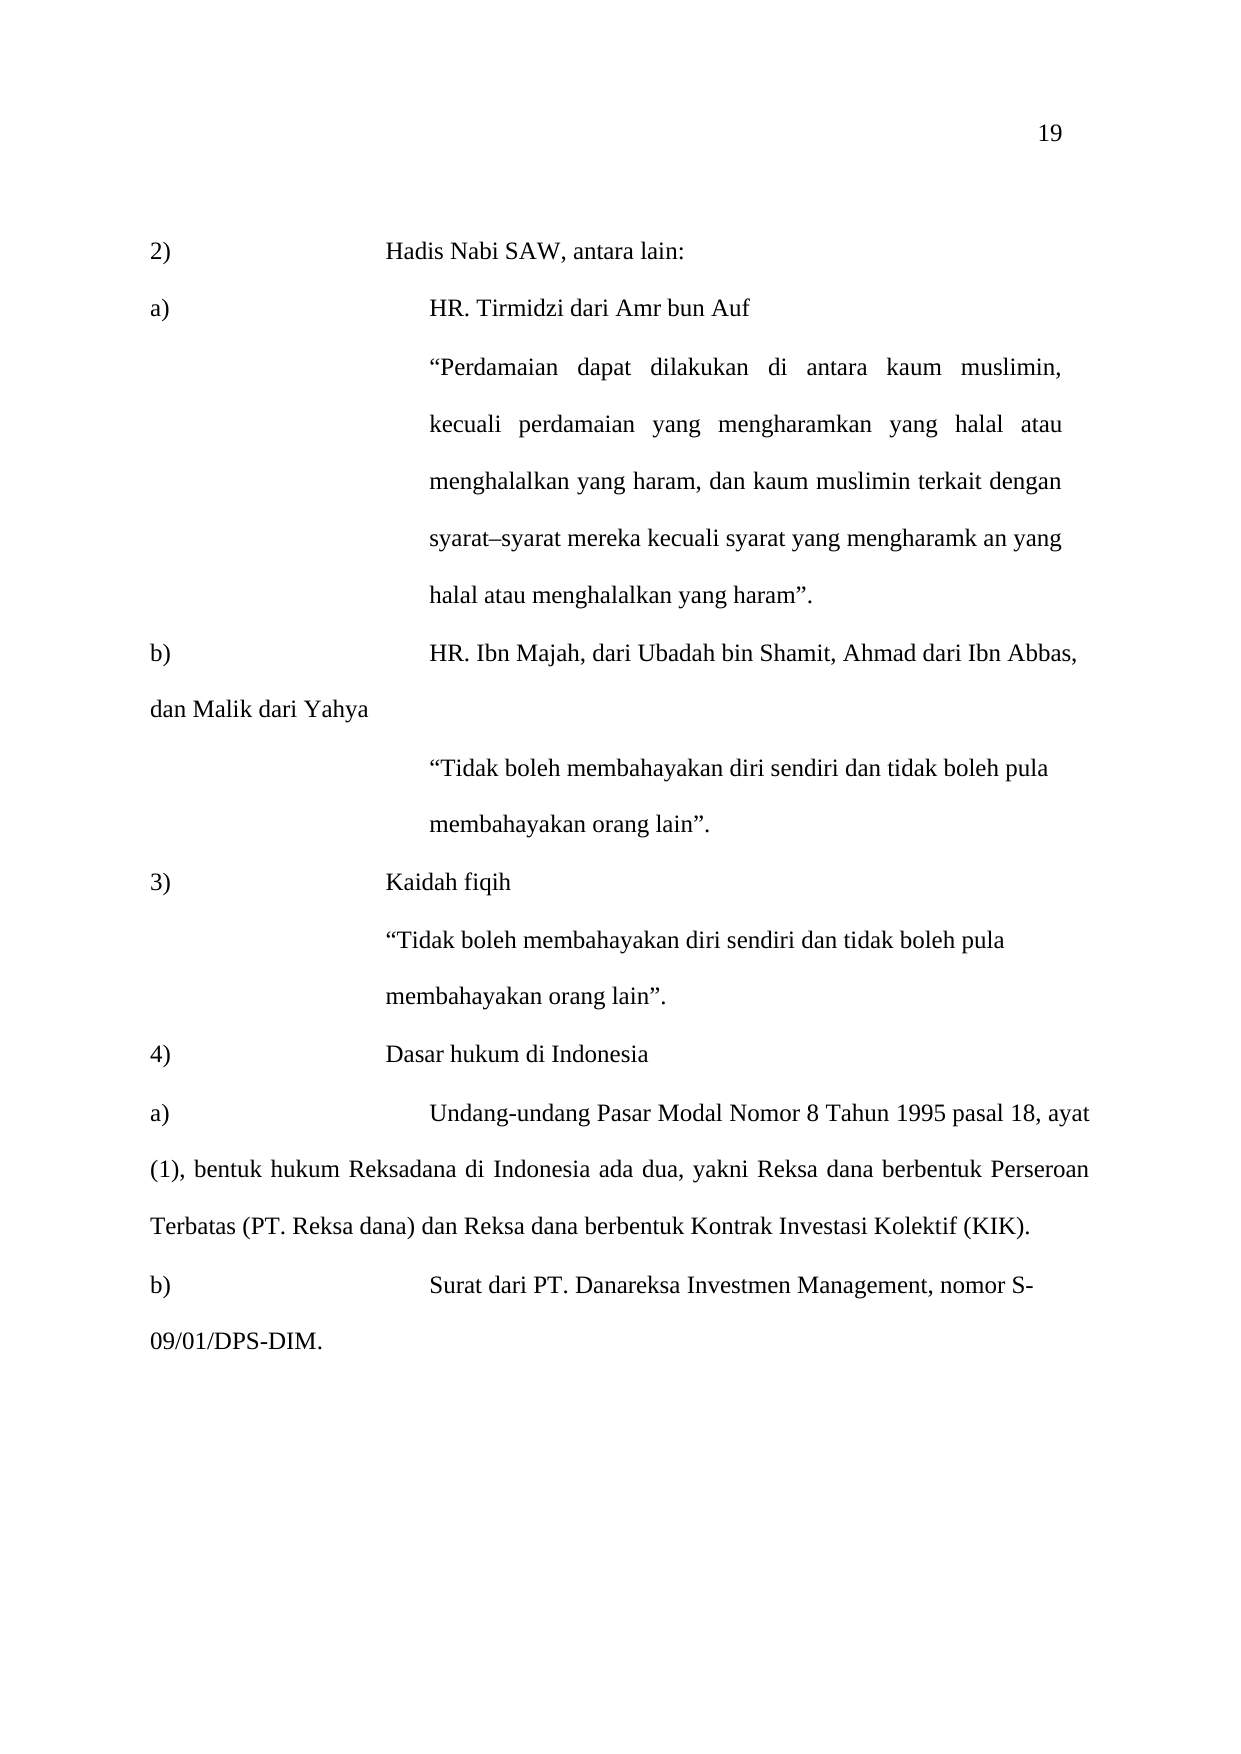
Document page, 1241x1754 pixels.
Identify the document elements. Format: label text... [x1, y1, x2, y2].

text “Tidak boleh membahayakan diri sendiri dan tidak boleh pula membahayakan orang lain”. [385, 925, 1062, 1010]
list HR. Tirmidzi dari Amr bun Auf [150, 293, 1090, 322]
text “Perdamaian dapat dilakukan di antara kaum muslimin, kecuali perdamaian yang mengharamkan yang halal atau menghalalkan yang haram, dan kaum muslimin terkait dengan syarat–syarat mereka kecuali syarat yang mengharamk an yang halal atau menghalalkan yang haram”. [429, 352, 1062, 608]
list Undang-undang Pasar Modal Nomor 8 Tahun 1995 pasal 18, ayat (1), bentuk hukum Reksadana di Indonesia ada dua, yakni Reksa dana berbentuk Perseroan Terbatas (PT. Reksa dana) dan Reksa dana berbentuk Kontrak Investasi Kolektif (KIK). [150, 1098, 1090, 1240]
list Kaidah fiqih [150, 867, 1090, 895]
list Surat dari PT. Danareksa Investmen Management, nomor S-09/01/DPS-DIM. [150, 1270, 1090, 1355]
text “Tidak boleh membahayakan diri sendiri dan tidak boleh pula membahayakan orang lain”. [429, 753, 1062, 838]
text 19 [1037, 118, 1090, 146]
list HR. Ibn Majah, dari Ubadah bin Shamit, Ahmad dari Ibn Abbas, dan Malik dari Yahya [150, 638, 1090, 723]
list Hadis Nabi SAW, antara lain: [150, 236, 1090, 265]
list Dasar hukum di Indonesia [150, 1039, 1090, 1068]
